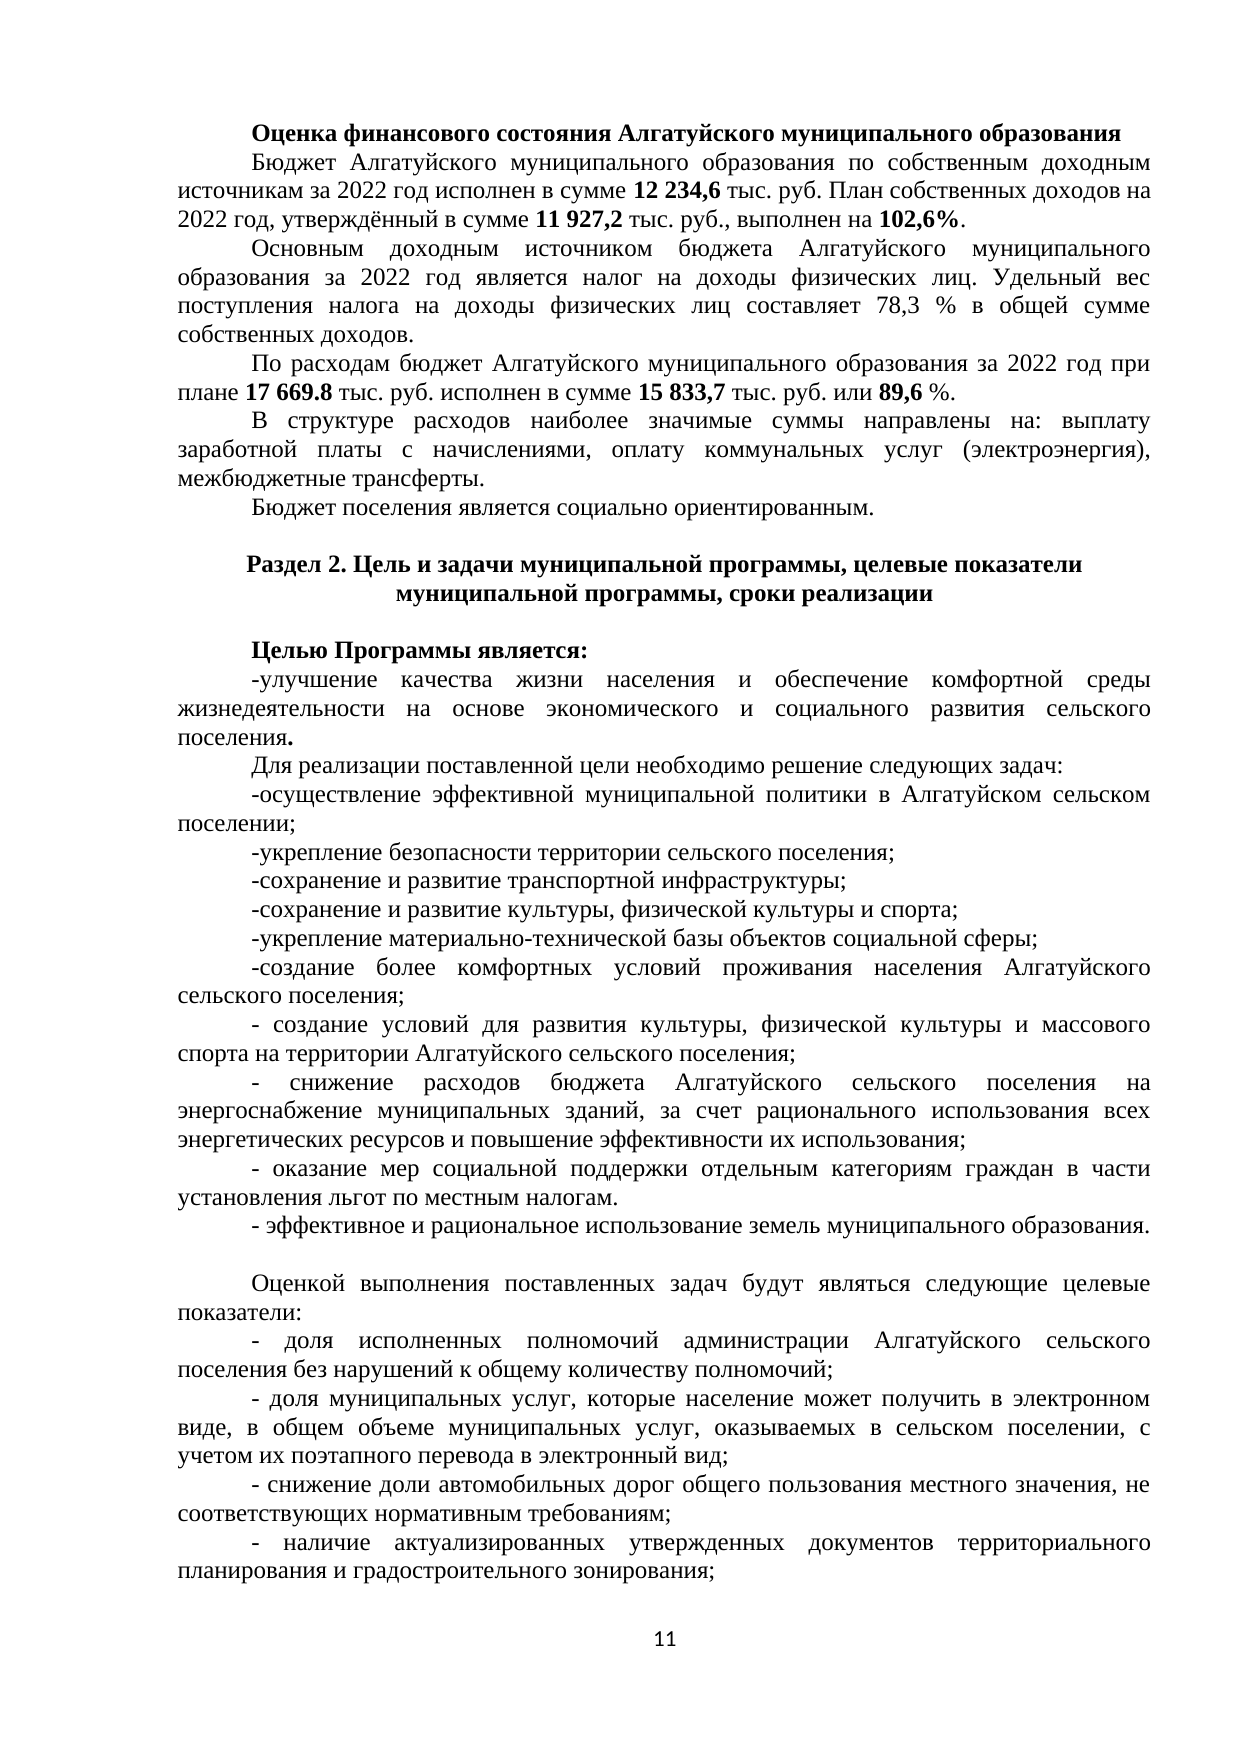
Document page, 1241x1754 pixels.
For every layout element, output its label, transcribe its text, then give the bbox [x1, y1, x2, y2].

text - доля муниципальных услуг, которые население может получить в электронном виде, в общем объеме муниципальных услуг, оказываемых в сельском поселении, с учетом их поэтапного перевода в электронный вид; [177, 1383, 1152, 1469]
text -укрепление материально-технической базы объектов социальной сферы; [177, 923, 1152, 952]
text -осуществление эффективной муниципальной политики в Алгатуйском сельском поселении; [177, 779, 1152, 837]
text -укрепление безопасности территории сельского поселения; [177, 837, 1152, 866]
text Оценкой выполнения поставленных задач будут являться следующие целевые показатели: [177, 1268, 1152, 1326]
text Оценка финансового состояния Алгатуйского муниципального образования [177, 118, 1152, 147]
text -улучшение качества жизни населения и обеспечение комфортной среды жизнедеятельности на основе экономического и социального развития сельского поселения. [177, 664, 1152, 751]
text - эффективное и рациональное использование земель муниципального образования. [177, 1211, 1152, 1239]
text Раздел 2. Цель и задачи муниципальной программы, целевые показатели муниципальной программы, сроки реализации [177, 549, 1152, 607]
text По расходам бюджет Алгатуйского муниципального образования за 2022 год при плане 17 669.8 тыс. руб. исполнен в сумме 15 833,7 тыс. руб. или 89,6 %. [177, 348, 1152, 406]
text Для реализации поставленной цели необходимо решение следующих задач: [177, 751, 1152, 779]
text - снижение расходов бюджета Алгатуйского сельского поселения на энергоснабжение муниципальных зданий, за счет рационального использования всех энергетических ресурсов и повышение эффективности их использования; [177, 1067, 1152, 1153]
text Основным доходным источником бюджета Алгатуйского муниципального образования за 2022 год является налог на доходы физических лиц. Удельный вес поступления налога на доходы физических лиц составляет 78,3 % в общей сумме собственных доходов. [177, 233, 1152, 348]
text - наличие актуализированных утвержденных документов территориального планирования и градостроительного зонирования; [177, 1527, 1152, 1584]
text Бюджет поселения является социально ориентированным. [177, 492, 1152, 521]
text - доля исполненных полномочий администрации Алгатуйского сельского поселения без нарушений к общему количеству полномочий; [177, 1326, 1152, 1383]
text В структуре расходов наиболее значимые суммы направлены на: выплату заработной платы с начислениями, оплату коммунальных услуг (электроэнергия), межбюджетные трансферты. [177, 406, 1152, 492]
text - создание условий для развития культуры, физической культуры и массового спорта на территории Алгатуйского сельского поселения; [177, 1009, 1152, 1067]
text - снижение доли автомобильных дорог общего пользования местного значения, не соответствующих нормативным требованиям; [177, 1469, 1152, 1527]
text - оказание мер социальной поддержки отдельным категориям граждан в части установления льгот по местным налогам. [177, 1153, 1152, 1211]
text -создание более комфортных условий проживания населения Алгатуйского сельского поселения; [177, 952, 1152, 1009]
text -сохранение и развитие культуры, физической культуры и спорта; [177, 894, 1152, 923]
text Целью Программы является: [177, 636, 1152, 664]
text Бюджет Алгатуйского муниципального образования по собственным доходным источникам за 2022 год исполнен в сумме 12 234,6 тыс. руб. План собственных доходов на 2022 год, утверждённый в сумме 11 927,2 тыс. руб., выполнен на 102,6%. [177, 147, 1152, 233]
text -сохранение и развитие транспортной инфраструктуры; [177, 866, 1152, 894]
